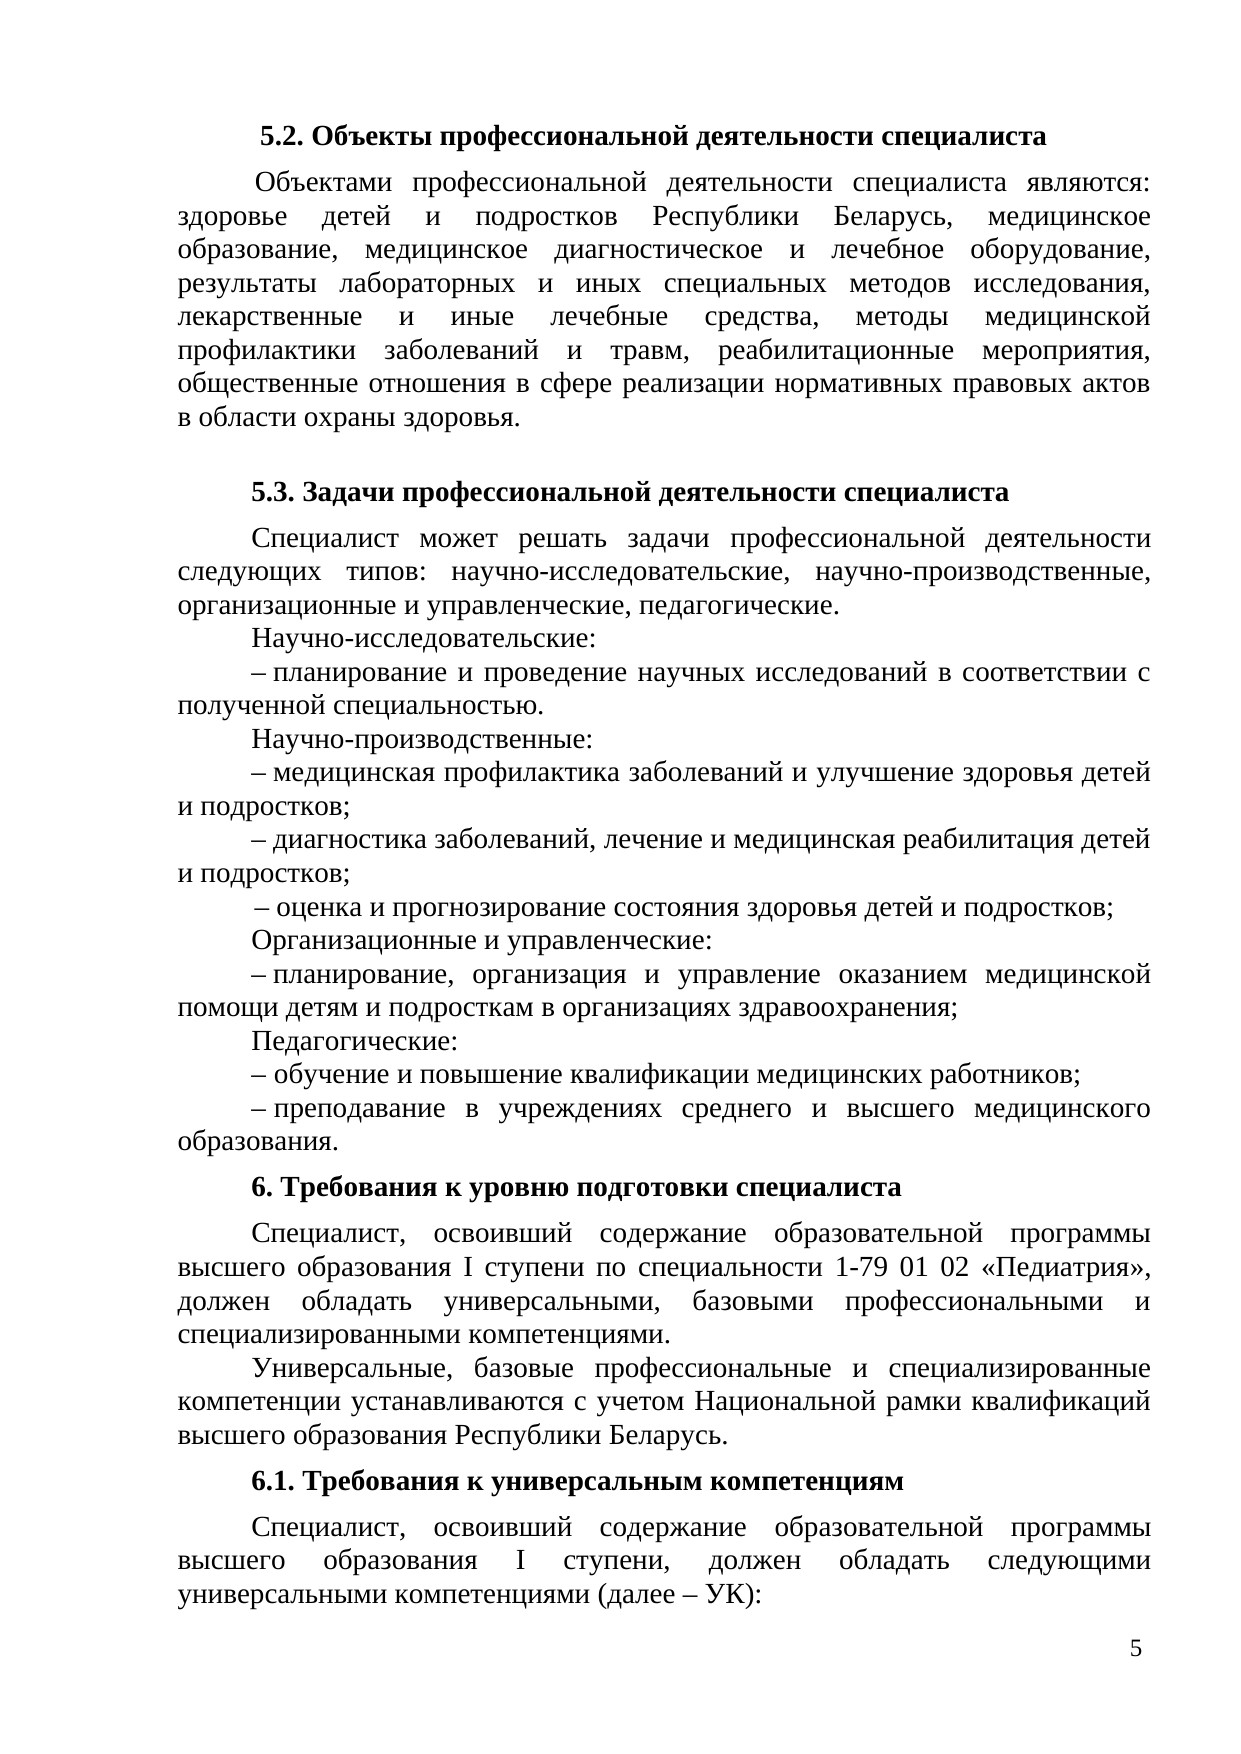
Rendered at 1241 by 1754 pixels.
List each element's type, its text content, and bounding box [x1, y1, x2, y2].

text – медицинская профилактика заболеваний и улучшение здоровья детей и подростков; [177, 754, 1152, 822]
text 5.2. Объекты профессиональной деятельности специалиста [260, 118, 1152, 152]
text Научно-производственные: [251, 721, 1152, 754]
text Специалист, освоивший содержание образовательной программы высшего образования I ступени по специальности 1-79 01 02 «Педиатрия», должен обладать универсальными, базовыми профессиональными и специализированными компетенциями. [177, 1216, 1152, 1350]
list Универсальные, базовые профессиональные и специализированные компетенции устанавливаются с учетом Национальной рамки квалификаций высшего образования Республики Беларусь. [177, 1350, 1152, 1450]
list преподавание в учреждениях среднего и высшего медицинского образования. [177, 1090, 1152, 1157]
text Педагогические: [222, 1023, 1152, 1056]
text 6. Требования к уровню подготовки специалиста [251, 1169, 1152, 1203]
text Специалист, освоивший содержание образовательной программы высшего образования I ступени, должен обладать следующими универсальными компетенциями (далее – УК): [177, 1509, 1152, 1609]
text Специалист может решать задачи профессиональной деятельности следующих типов: научно-исследовательские, научно-производственные, организационные и управленческие, педагогические. [177, 520, 1152, 620]
text – диагностика заболеваний, лечение и медицинская реабилитация детей и подростков; [177, 822, 1152, 889]
list обучение и повышение квалификации медицинских работников; [177, 1056, 1152, 1090]
text 6.1. Требования к универсальным компетенциям [177, 1463, 1152, 1496]
text 5.3. Задачи профессиональной деятельности специалиста [177, 474, 1152, 507]
text Организационные и управленческие: [177, 922, 1152, 956]
text – планирование и проведение научных исследований в соответствии с полученной специальностью. [177, 654, 1152, 721]
text Объектами профессиональной деятельности специалиста являются: здоровье детей и подростков Республики Беларусь, медицинское образование, медицинское диагностическое и лечебное оборудование, результаты лабораторных и иных специальных методов исследования, лекарственные и иные лечебные средства, методы медицинской профилактики заболеваний и травм, реабилитационные мероприятия, общественные отношения в сфере реализации нормативных правовых актов в области охраны здоровья. [177, 164, 1152, 432]
text Научно-исследовательские: [177, 620, 1152, 654]
text – планирование, организация и управление оказанием медицинской помощи детям и подросткам в организациях здравоохранения; [177, 956, 1152, 1023]
text – оценка и прогнозирование состояния здоровья детей и подростков; [254, 889, 1152, 922]
